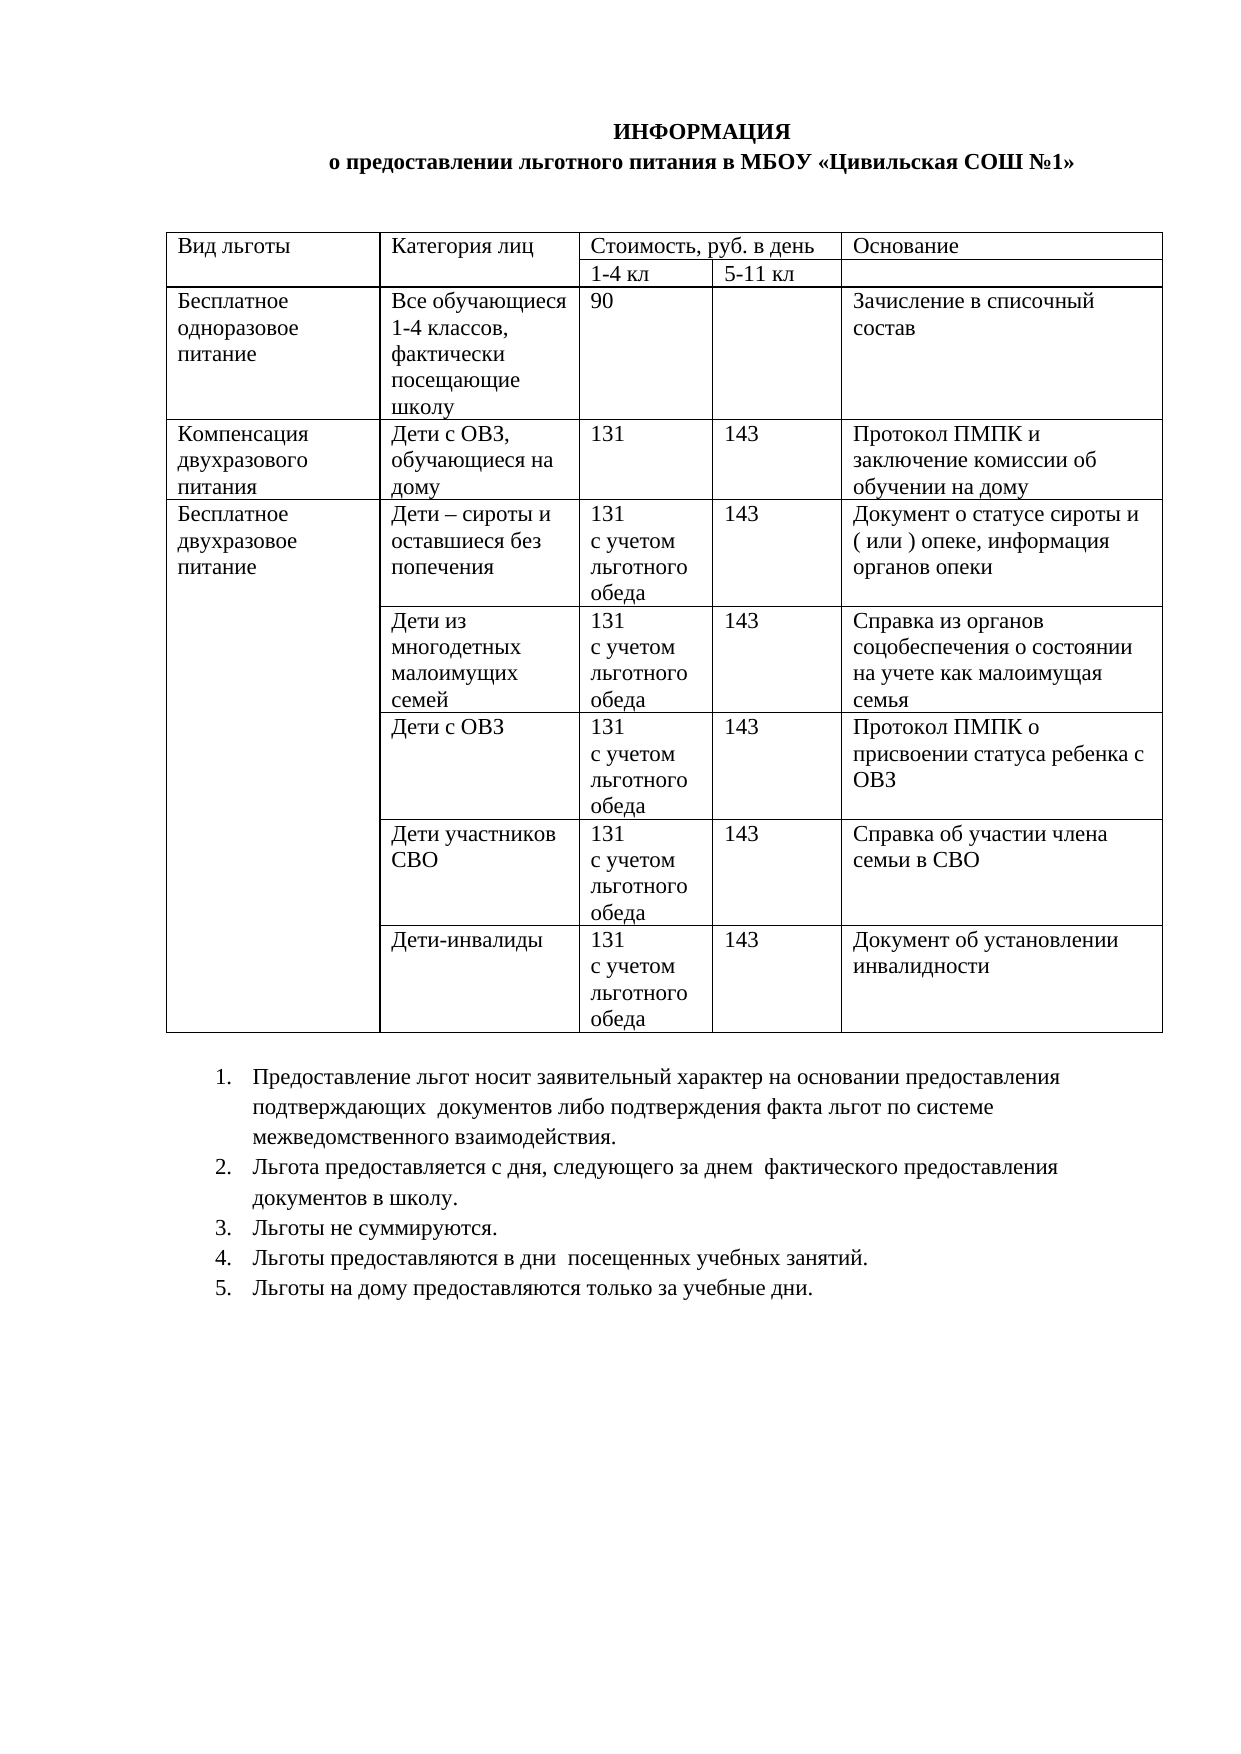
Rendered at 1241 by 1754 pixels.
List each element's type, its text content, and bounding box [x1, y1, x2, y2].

table_cell [713, 288, 841, 419]
table_header Вид льготы [167, 233, 379, 286]
table_cell Документ о статусе сироты и ( или ) опеке, информация органов опеки [842, 500, 1162, 606]
table_cell 5-11 кл [713, 260, 841, 286]
text ИНФОРМАЦИЯ [252, 118, 1152, 144]
table_cell 131 с учетом льготного обеда [580, 820, 712, 925]
table_cell Справка из органов соцобеспечения о состоянии на учете как малоимущая семья [842, 607, 1162, 712]
table_cell Дети участников СВО [381, 820, 579, 925]
table_cell Дети-инвалиды [381, 926, 579, 1032]
table_cell Протокол ПМПК и заключение комиссии об обучении на дому [842, 420, 1162, 499]
table_cell 131 с учетом льготного обеда [580, 926, 712, 1032]
table_cell 143 [713, 500, 841, 606]
table_cell Бесплатное двухразовое питание [167, 500, 379, 1032]
table_cell Зачисление в списочный состав [842, 288, 1162, 419]
table_cell 143 [713, 420, 841, 499]
table_cell 131 с учетом льготного обеда [580, 607, 712, 712]
table_cell Дети из многодетных малоимущих семей [381, 607, 579, 712]
table_cell 1-4 кл [580, 260, 712, 286]
table_cell Все обучающиеся 1-4 классов, фактически посещающие школу [381, 288, 579, 419]
table_cell Бесплатное одноразовое питание [167, 288, 379, 419]
table_cell 143 [713, 926, 841, 1032]
table_cell [842, 260, 1162, 286]
table_cell Дети – сироты и оставшиеся без попечения [381, 500, 579, 606]
table_cell Документ об установлении инвалидности [842, 926, 1162, 1032]
list Льгота предоставляется с дня, следующего за днем фактического предоставления документов в школу. [215, 1153, 1152, 1210]
table_cell 131 с учетом льготного обеда [580, 500, 712, 606]
text о предоставлении льготного питания в МБОУ «Цивильская СОШ №1» [252, 148, 1152, 175]
table_cell 143 [713, 820, 841, 925]
table_cell 143 [713, 607, 841, 712]
table_cell Дети с ОВЗ [381, 713, 579, 819]
table_header Стоимость, руб. в день [580, 233, 841, 259]
table_cell 143 [713, 713, 841, 819]
table_cell 90 [580, 288, 712, 419]
list Льготы на дому предоставляются только за учебные дни. [215, 1274, 1152, 1301]
list Льготы не суммируются. [215, 1214, 1152, 1240]
table_cell Дети с ОВЗ, обучающиеся на дому [381, 420, 579, 499]
table_cell 131 с учетом льготного обеда [580, 713, 712, 819]
table_cell Справка об участии члена семьи в СВО [842, 820, 1162, 925]
table_header Основание [842, 233, 1162, 259]
list Предоставление льгот носит заявительный характер на основании предоставления подтверждающих документов либо подтверждения факта льгот по системе межведомственного взаимодействия. [215, 1063, 1152, 1149]
list Льготы предоставляются в дни посещенных учебных занятий. [215, 1244, 1152, 1270]
table_cell 131 [580, 420, 712, 499]
table_header Категория лиц [381, 233, 579, 286]
table_cell Компенсация двухразового питания [167, 420, 379, 499]
table_cell Протокол ПМПК о присвоении статуса ребенка с ОВЗ [842, 713, 1162, 819]
